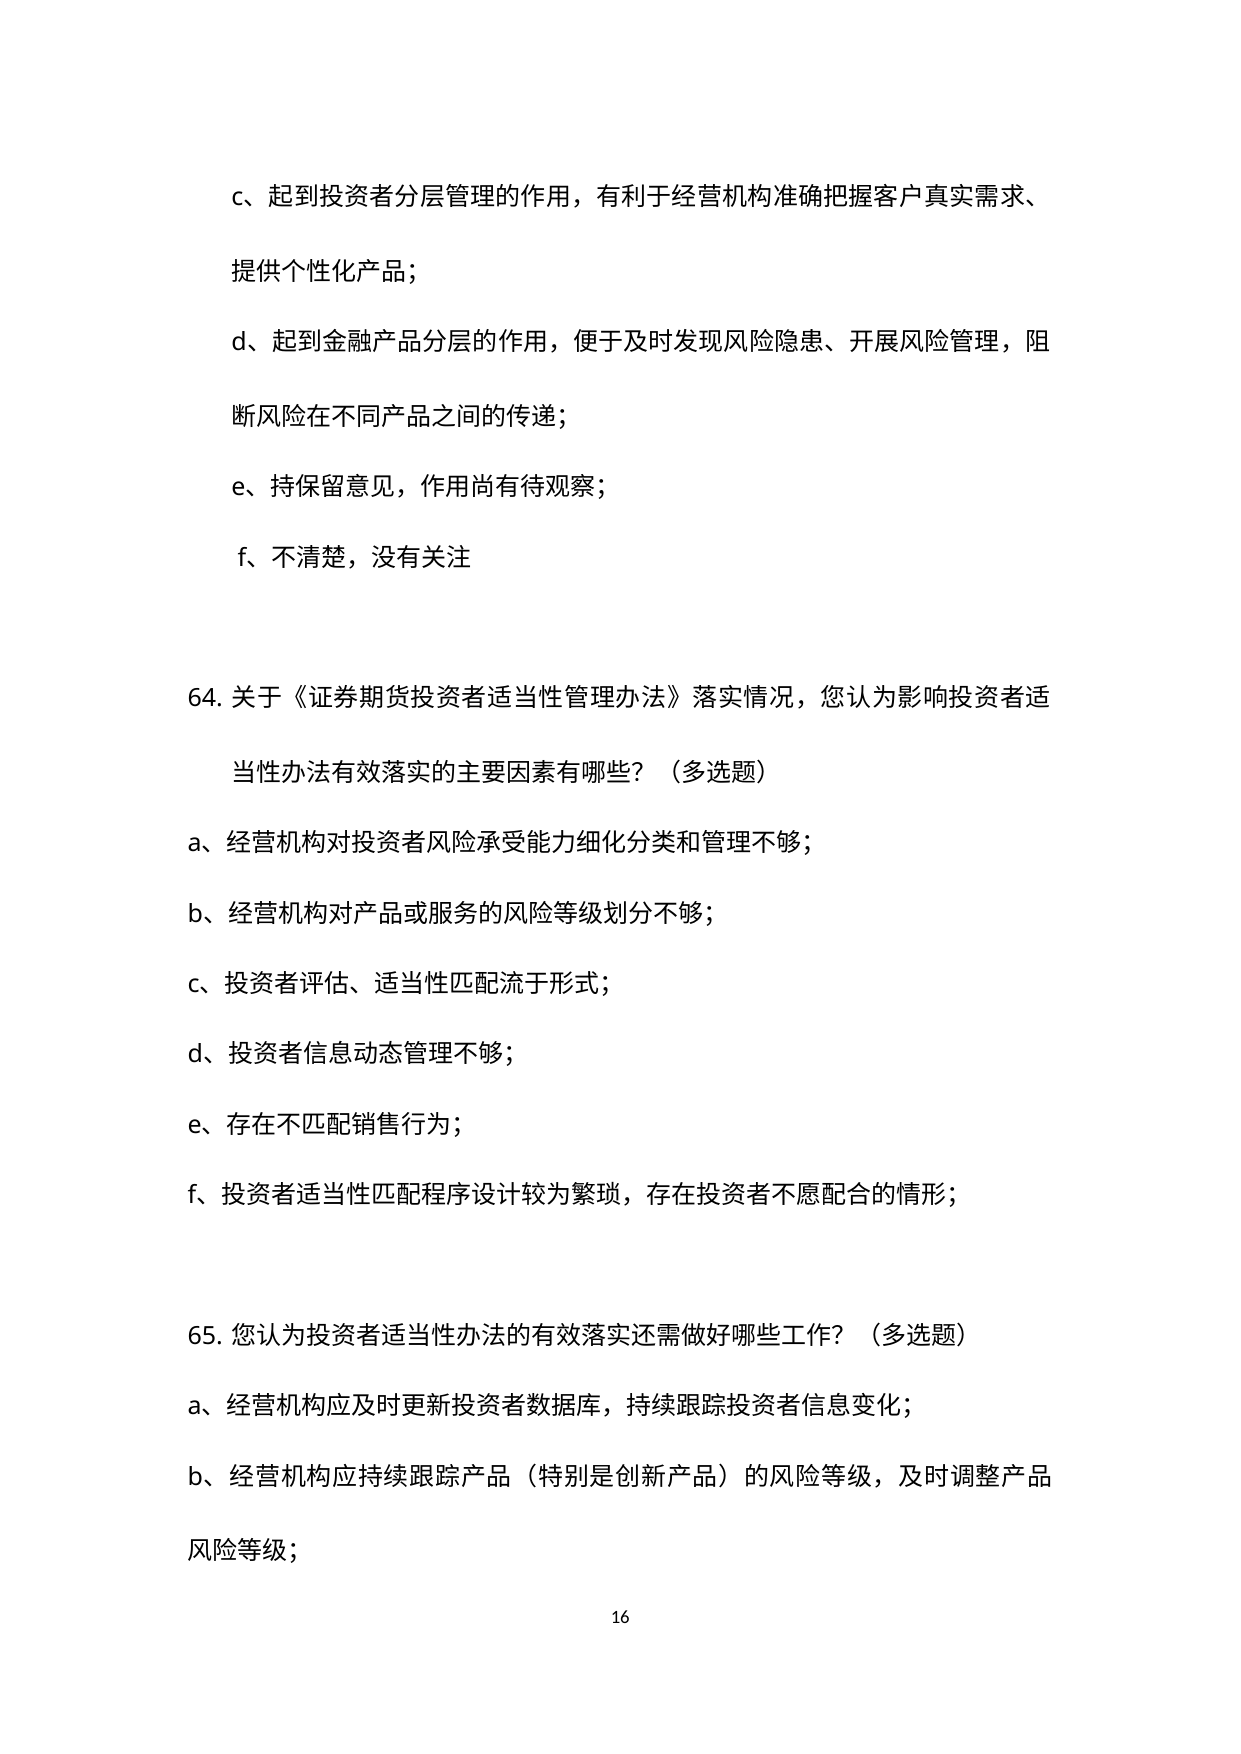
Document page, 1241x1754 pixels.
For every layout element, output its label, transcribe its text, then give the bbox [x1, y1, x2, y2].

list 关于《证券期货投资者适当性管理办法》落实情况，您认为影响投资者适当性办法有效落实的主要因素有哪些？（多选题） [187, 663, 1053, 803]
list c、起到投资者分层管理的作用，有利于经营机构准确把握客户真实需求、提供个性化产品； [231, 162, 1053, 302]
text a、经营机构应及时更新投资者数据库，持续跟踪投资者信息变化； [187, 1371, 1053, 1436]
text c、投资者评估、适当性匹配流于形式； [187, 949, 1053, 1014]
text b、经营机构对产品或服务的风险等级划分不够； [187, 879, 1053, 944]
text e、存在不匹配销售行为； [187, 1090, 1053, 1155]
list d、起到金融产品分层的作用，便于及时发现风险隐患、开展风险管理，阻断风险在不同产品之间的传递； [231, 307, 1053, 447]
text d、投资者信息动态管理不够； [187, 1019, 1053, 1084]
text f、不清楚，没有关注 [187, 523, 1053, 588]
list e、持保留意见，作用尚有待观察； [231, 452, 1053, 517]
list 您认为投资者适当性办法的有效落实还需做好哪些工作？（多选题） [187, 1301, 1053, 1366]
text f、投资者适当性匹配程序设计较为繁琐，存在投资者不愿配合的情形； [187, 1160, 1053, 1225]
text b、经营机构应持续跟踪产品（特别是创新产品）的风险等级，及时调整产品风险等级； [187, 1442, 1053, 1581]
text a、经营机构对投资者风险承受能力细化分类和管理不够； [187, 808, 1053, 873]
